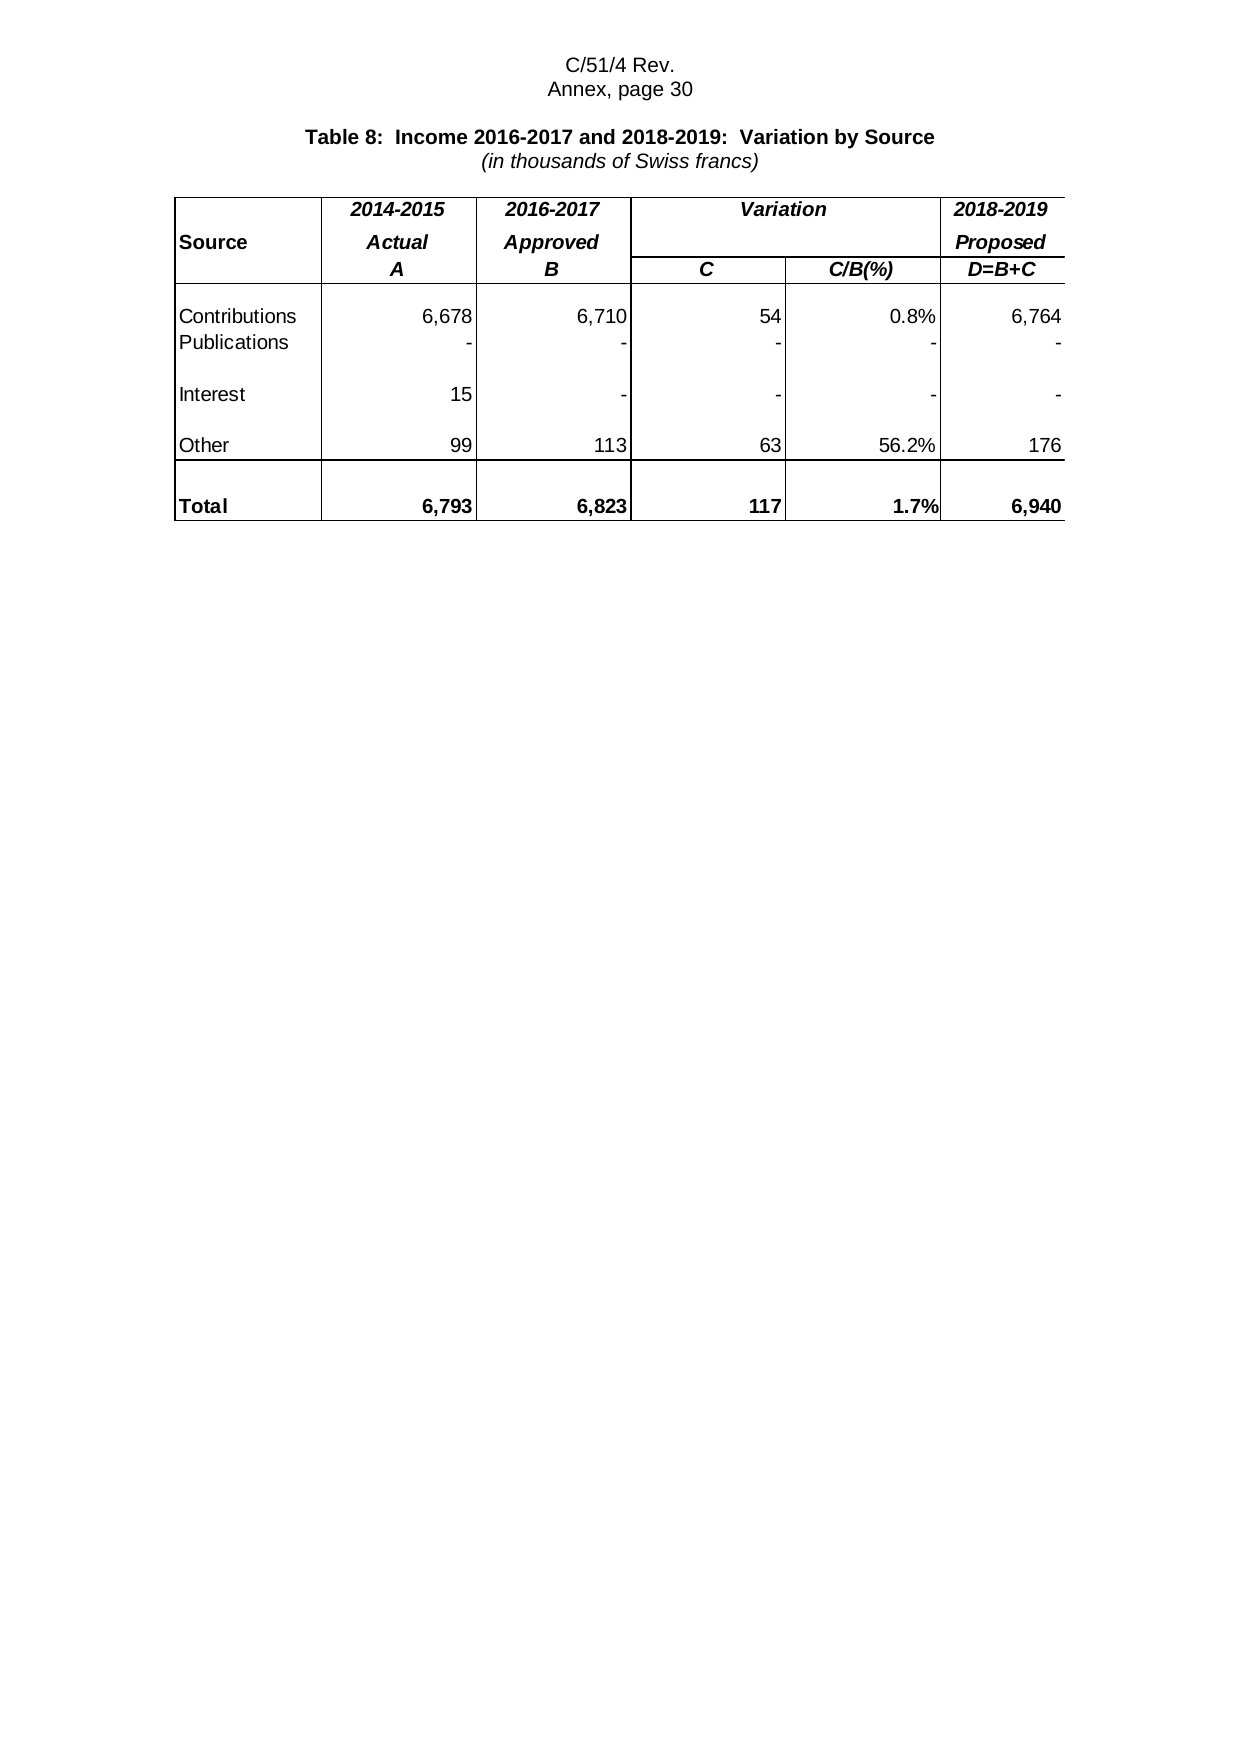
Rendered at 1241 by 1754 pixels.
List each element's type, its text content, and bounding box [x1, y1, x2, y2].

text Table 8: Income 2016-2017 and 2018-2019: Variation by Source (in thousands of Swiss francs) [118, 125, 1122, 173]
